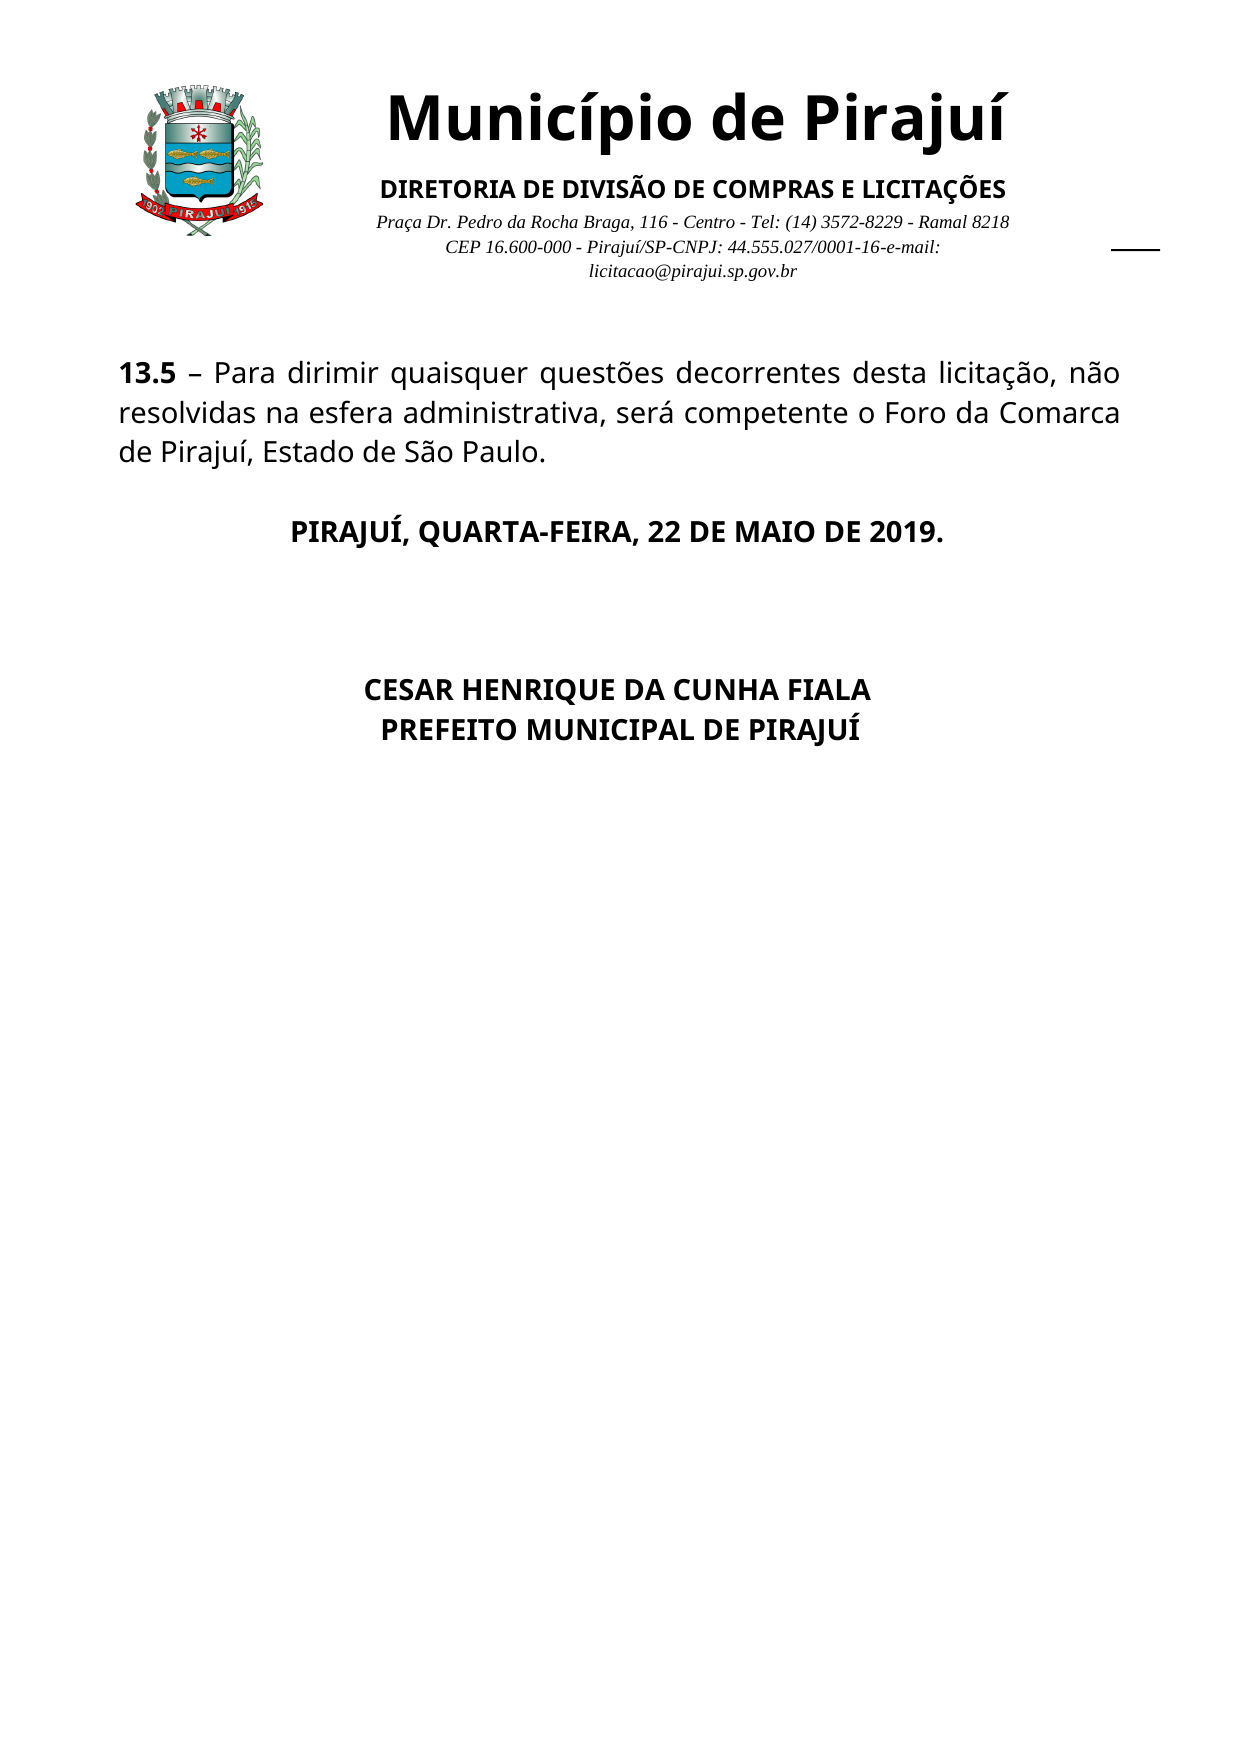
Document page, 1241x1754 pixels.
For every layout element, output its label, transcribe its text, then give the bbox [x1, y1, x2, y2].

text CESAR HENRIQUE DA CUNHA FIALA [177, 670, 1057, 709]
text PREFEITO MUNICIPAL DE PIRAJUÍ [118, 709, 1122, 749]
picture [135, 85, 264, 236]
text PIRAJUÍ, QUARTA-FEIRA, 22 DE MAIO DE 2019. [177, 511, 1057, 551]
text 13.5 – Para dirimir quaisquer questões decorrentes desta licitação, não resolvidas na esfera administrativa, será competente o Foro da Comarca de Pirajuí, Estado de São Paulo. [118, 352, 1122, 471]
